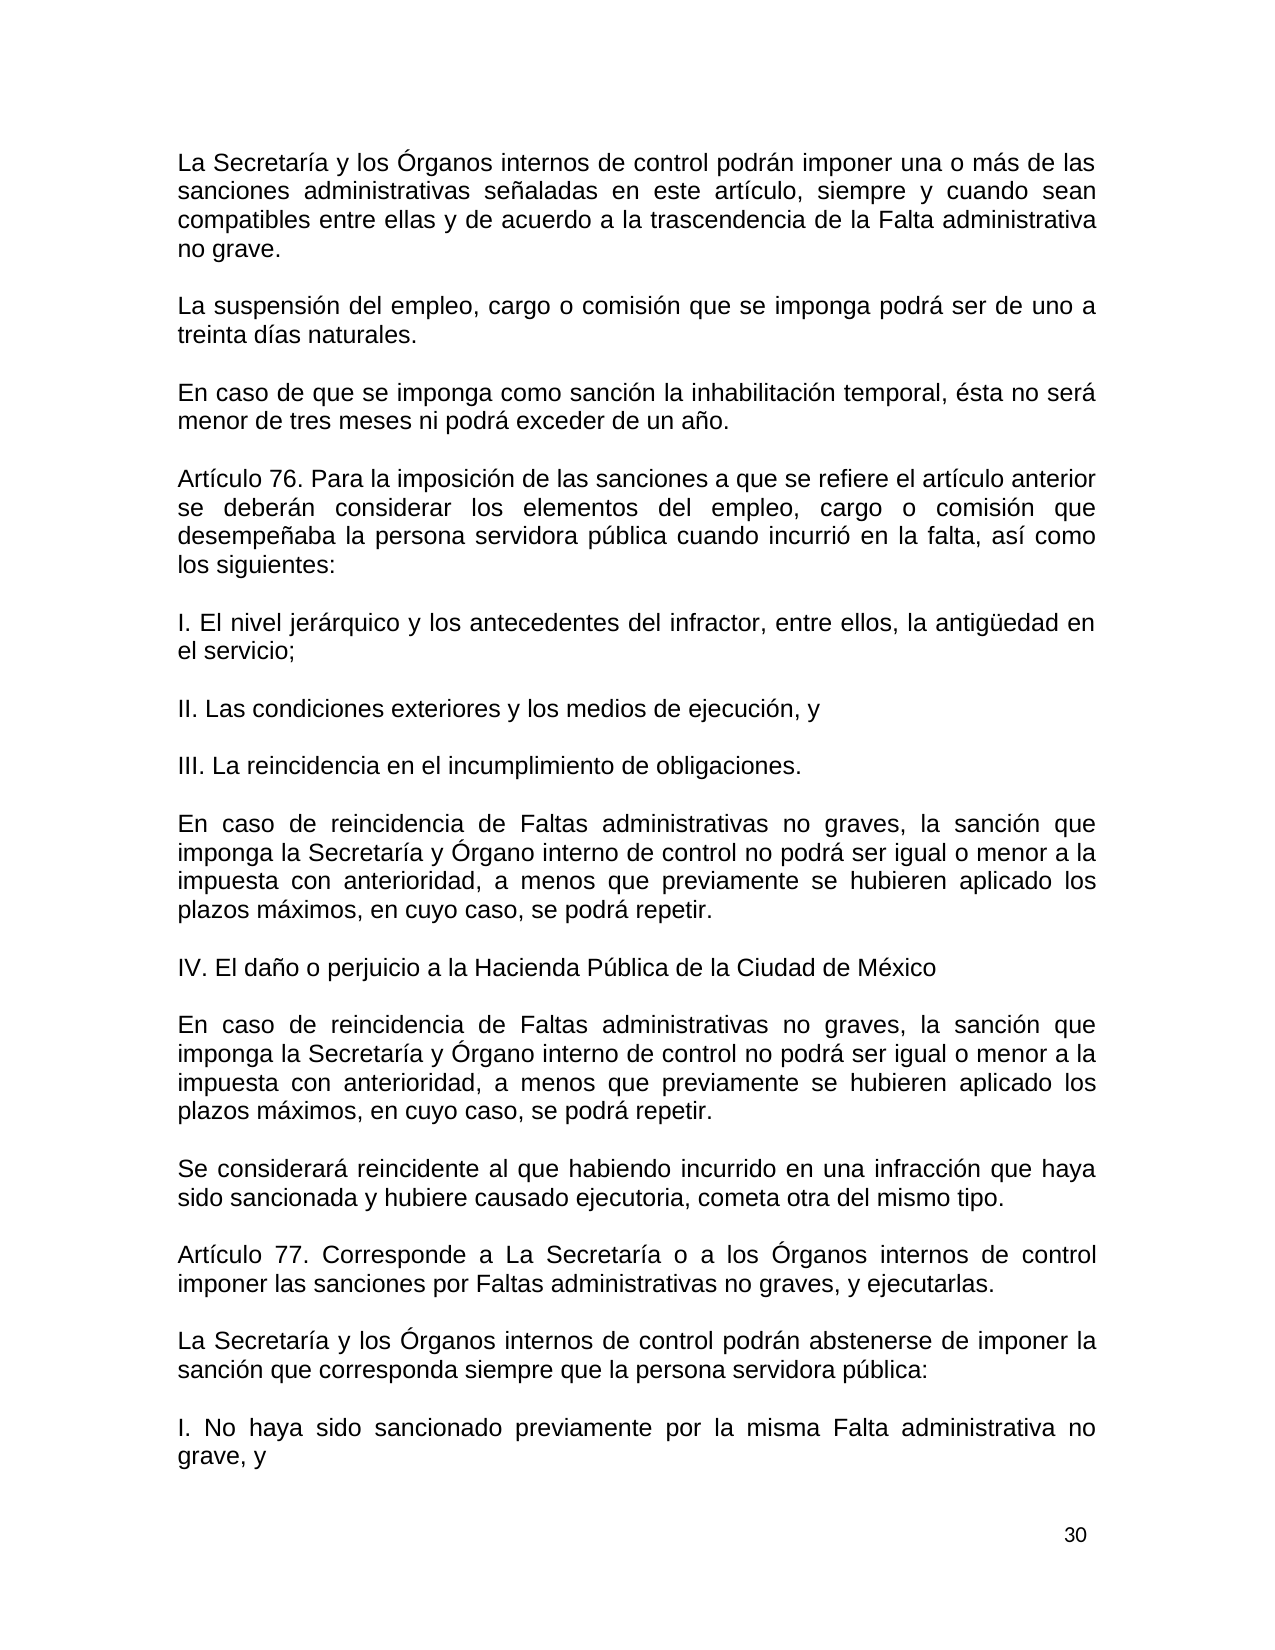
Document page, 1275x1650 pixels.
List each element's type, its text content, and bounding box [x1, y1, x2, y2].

text En caso de que se imponga como sanción la inhabilitación temporal, ésta no será menor de tres meses ni podrá exceder de un año. [177, 378, 1098, 435]
text En caso de reincidencia de Faltas administrativas no graves, la sanción que imponga la Secretaría y Órgano interno de control no podrá ser igual o menor a la impuesta con anterioridad, a menos que previamente se hubieren aplicado los plazos máximos, en cuyo caso, se podrá repetir. [177, 809, 1098, 924]
text III. La reincidencia en el incumplimiento de obligaciones. [177, 751, 1098, 780]
text Artículo 76. Para la imposición de las sanciones a que se refiere el artículo anterior se deberán considerar los elementos del empleo, cargo o comisión que desempeñaba la persona servidora pública cuando incurrió en la falta, así como los siguientes: [177, 464, 1098, 579]
text IV. El daño o perjuicio a la Hacienda Pública de la Ciudad de México [177, 953, 1098, 981]
text II. Las condiciones exteriores y los medios de ejecución, y [177, 694, 1098, 723]
text La Secretaría y los Órganos internos de control podrán imponer una o más de las sanciones administrativas señaladas en este artículo, siempre y cuando sean compatibles entre ellas y de acuerdo a la trascendencia de la Falta administrativa no grave. [177, 148, 1098, 263]
text Artículo 77. Corresponde a La Secretaría o a los Órganos internos de control imponer las sanciones por Faltas administrativas no graves, y ejecutarlas. [177, 1240, 1098, 1298]
text La Secretaría y los Órganos internos de control podrán abstenerse de imponer la sanción que corresponda siempre que la persona servidora pública: [177, 1326, 1098, 1384]
text I. No haya sido sancionado previamente por la misma Falta administrativa no grave, y [177, 1413, 1098, 1470]
text Se considerará reincidente al que habiendo incurrido en una infracción que haya sido sancionada y hubiere causado ejecutoria, cometa otra del mismo tipo. [177, 1154, 1098, 1211]
text La suspensión del empleo, cargo o comisión que se imponga podrá ser de uno a treinta días naturales. [177, 291, 1098, 349]
text En caso de reincidencia de Faltas administrativas no graves, la sanción que imponga la Secretaría y Órgano interno de control no podrá ser igual o menor a la impuesta con anterioridad, a menos que previamente se hubieren aplicado los plazos máximos, en cuyo caso, se podrá repetir. [177, 1010, 1098, 1125]
text I. El nivel jerárquico y los antecedentes del infractor, entre ellos, la antigüedad en el servicio; [177, 608, 1098, 665]
